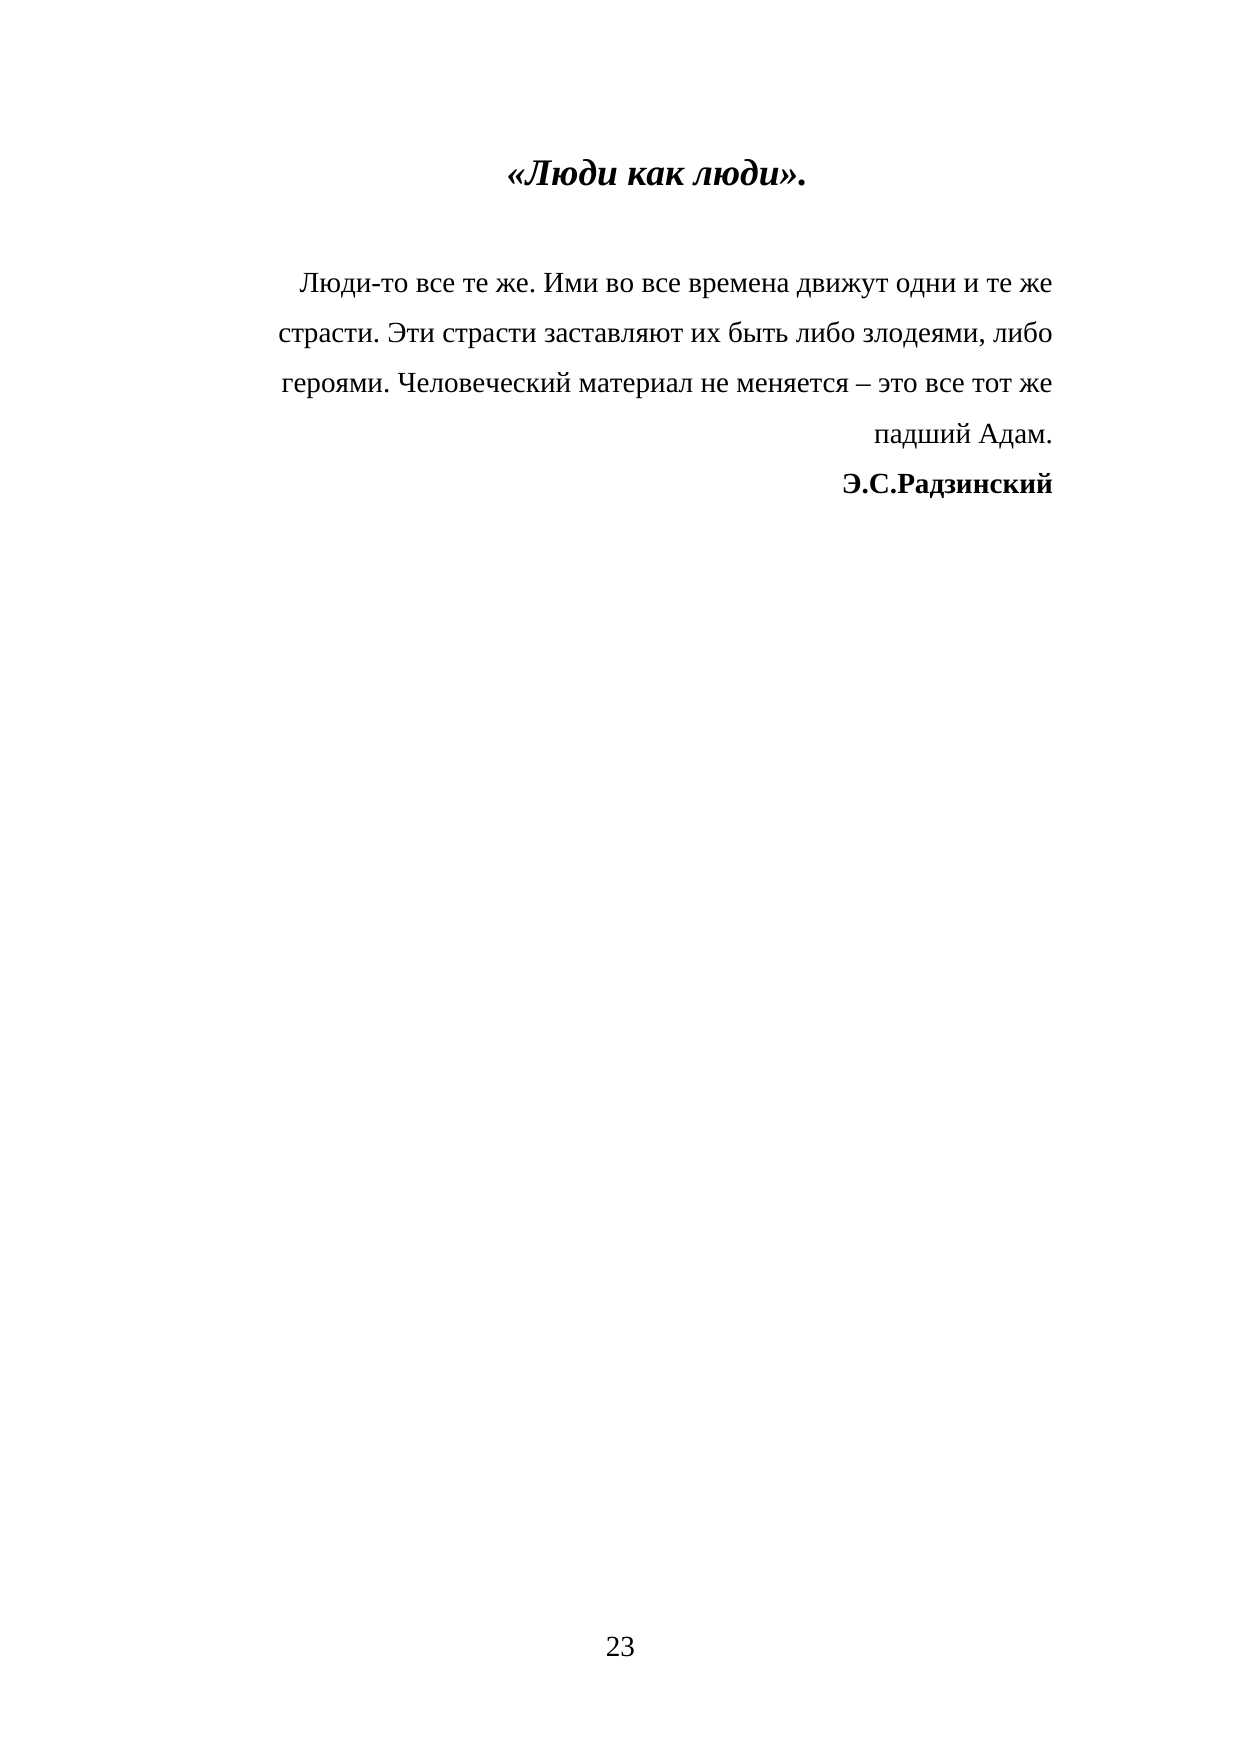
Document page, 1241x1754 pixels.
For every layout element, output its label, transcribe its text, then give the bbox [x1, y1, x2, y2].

text Э.С.Радзинский [187, 466, 1053, 500]
text Люди-то все те же. Ими во все времена движут одни и те же страсти. Эти страсти заставляют их быть либо злодеями, либо героями. Человеческий материал не меняется – это все тот же падший Адам. [187, 265, 1053, 449]
subtitle «Люди как люди». [187, 150, 1053, 193]
